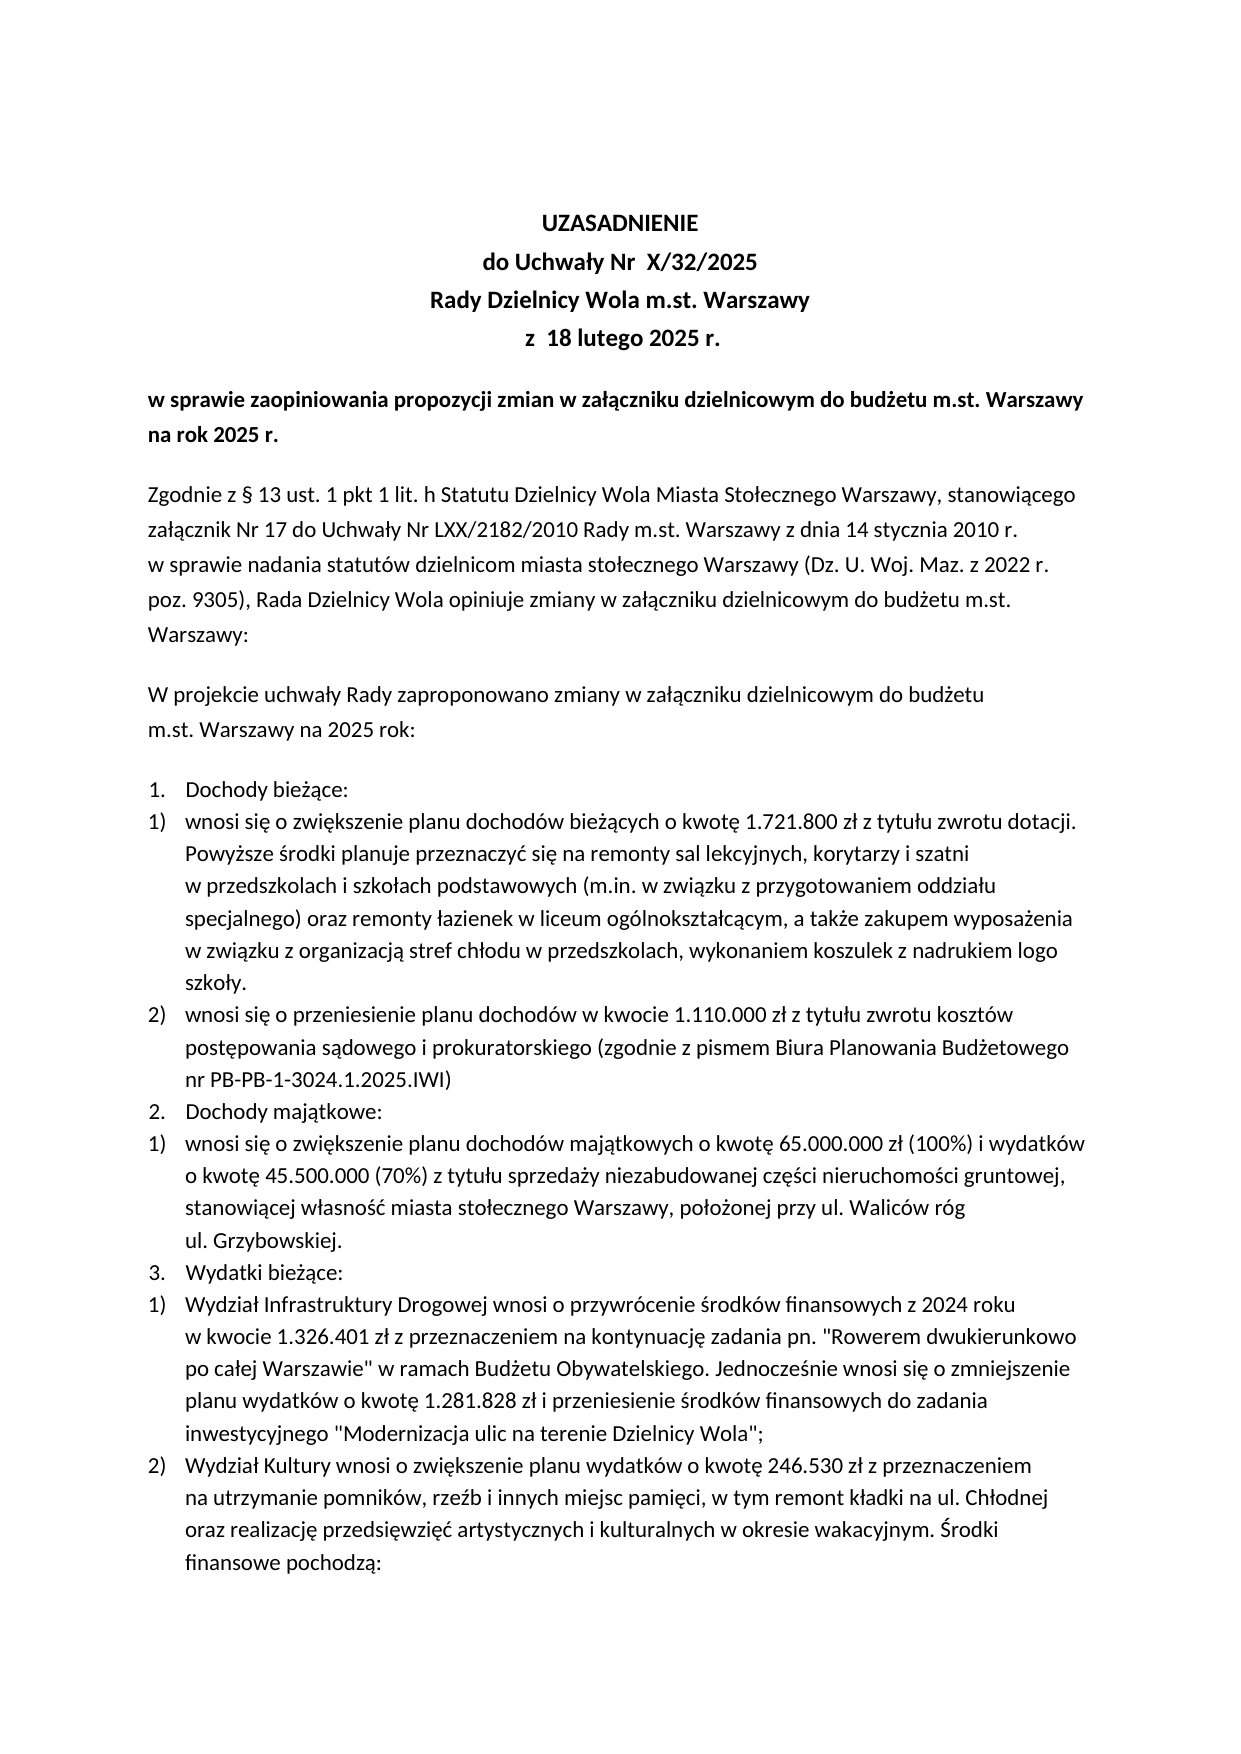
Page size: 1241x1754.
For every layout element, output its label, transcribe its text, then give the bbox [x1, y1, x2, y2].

list Wydatki bieżące: [148, 1258, 1093, 1286]
list Wydział Infrastruktury Drogowej wnosi o przywrócenie środków finansowych z 2024 roku w kwocie 1.326.401 zł z przeznaczeniem na kontynuację zadania pn. "Rowerem dwukierunkowo po całej Warszawie" w ramach Budżetu Obywatelskiego. Jednocześnie wnosi się o zmniejszenie planu wydatków o kwotę 1.281.828 zł i przeniesienie środków finansowych do zadania inwestycyjnego "Modernizacja ulic na terenie Dzielnicy Wola"; [148, 1290, 1093, 1447]
text W projekcie uchwały Rady zaproponowano zmiany w załączniku dzielnicowym do budżetu m.st. Warszawy na 2025 rok: [148, 680, 1093, 743]
text w sprawie zaopiniowania propozycji zmian w załączniku dzielnicowym do budżetu m.st. Warszawy na rok 2025 r. [148, 385, 1093, 448]
text do Uchwały Nr X/32/2025 [148, 246, 1093, 276]
list Dochody majątkowe: [148, 1097, 1093, 1125]
list Dochody bieżące: [148, 775, 1093, 803]
text Zgodnie z § 13 ust. 1 pkt 1 lit. h Statutu Dzielnicy Wola Miasta Stołecznego Warszawy, stanowiącego załącznik Nr 17 do Uchwały Nr LXX/2182/2010 Rady m.st. Warszawy z dnia 14 stycznia 2010 r. w sprawie nadania statutów dzielnicom miasta stołecznego Warszawy (Dz. U. Woj. Maz. z 2022 r. poz. 9305), Rada Dzielnicy Wola opiniuje zmiany w załączniku dzielnicowym do budżetu m.st. Warszawy: [148, 480, 1093, 648]
text Rady Dzielnicy Wola m.st. Warszawy [148, 284, 1093, 314]
list wnosi się o przeniesienie planu dochodów w kwocie 1.110.000 zł z tytułu zwrotu kosztów postępowania sądowego i prokuratorskiego (zgodnie z pismem Biura Planowania Budżetowego nr PB-PB-1-3024.1.2025.IWI) [148, 1000, 1093, 1093]
list wnosi się o zwiększenie planu dochodów majątkowych o kwotę 65.000.000 zł (100%) i wydatków o kwotę 45.500.000 (70%) z tytułu sprzedaży niezabudowanej części nieruchomości gruntowej, stanowiącej własność miasta stołecznego Warszawy, położonej przy ul. Waliców róg ul. Grzybowskiej. [148, 1129, 1093, 1254]
list Wydział Kultury wnosi o zwiększenie planu wydatków o kwotę 246.530 zł z przeznaczeniem na utrzymanie pomników, rzeźb i innych miejsc pamięci, w tym remont kładki na ul. Chłodnej oraz realizację przedsięwzięć artystycznych i kulturalnych w okresie wakacyjnym. Środki finansowe pochodzą: [148, 1451, 1093, 1576]
list wnosi się o zwiększenie planu dochodów bieżących o kwotę 1.721.800 zł z tytułu zwrotu dotacji. Powyższe środki planuje przeznaczyć się na remonty sal lekcyjnych, korytarzy i szatni w przedszkolach i szkołach podstawowych (m.in. w związku z przygotowaniem oddziału specjalnego) oraz remonty łazienek w liceum ogólnokształcącym, a także zakupem wyposażenia w związku z organizacją stref chłodu w przedszkolach, wykonaniem koszulek z nadrukiem logo szkoły. [148, 807, 1093, 996]
text UZASADNIENIE [148, 208, 1093, 238]
text z 18 lutego 2025 r. [148, 322, 1093, 352]
